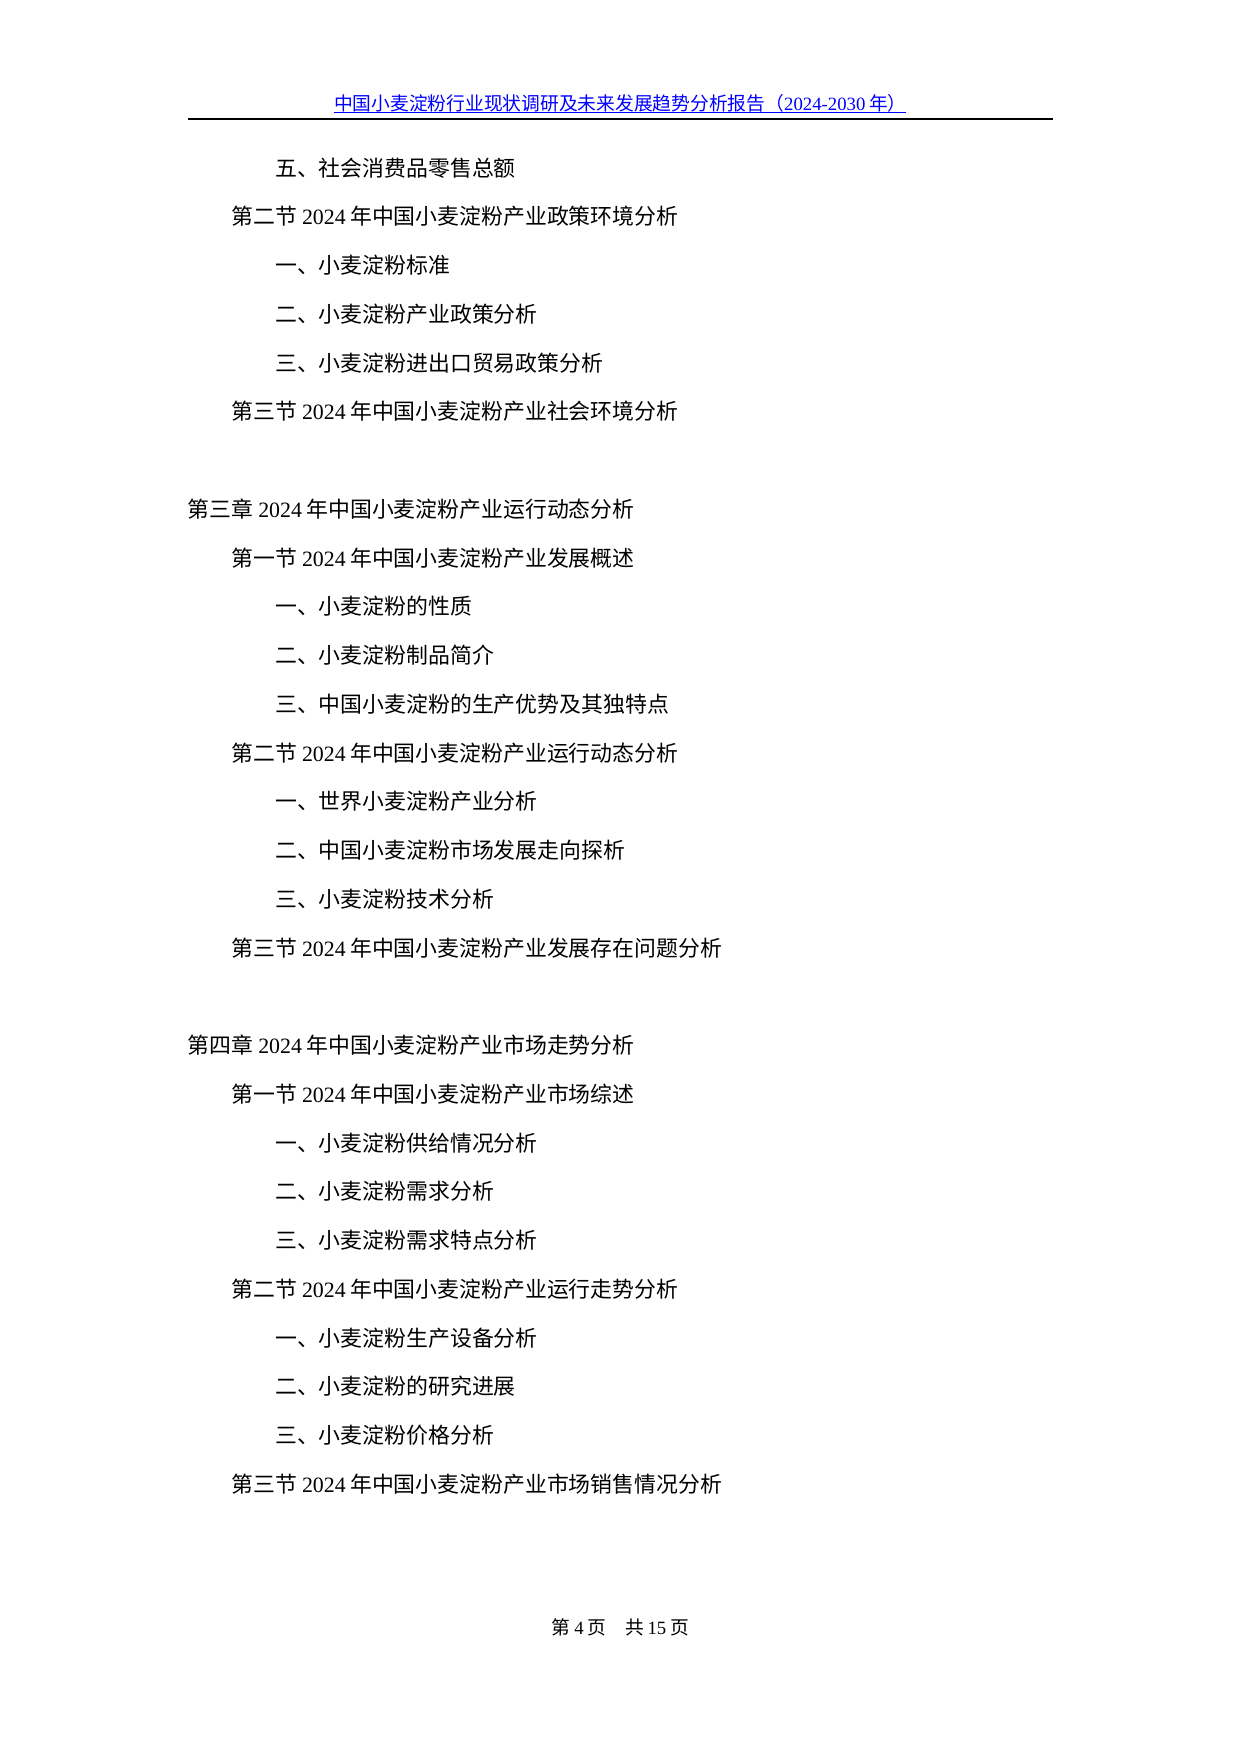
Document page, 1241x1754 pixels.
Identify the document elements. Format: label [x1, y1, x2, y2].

text [187, 150, 1053, 1499]
